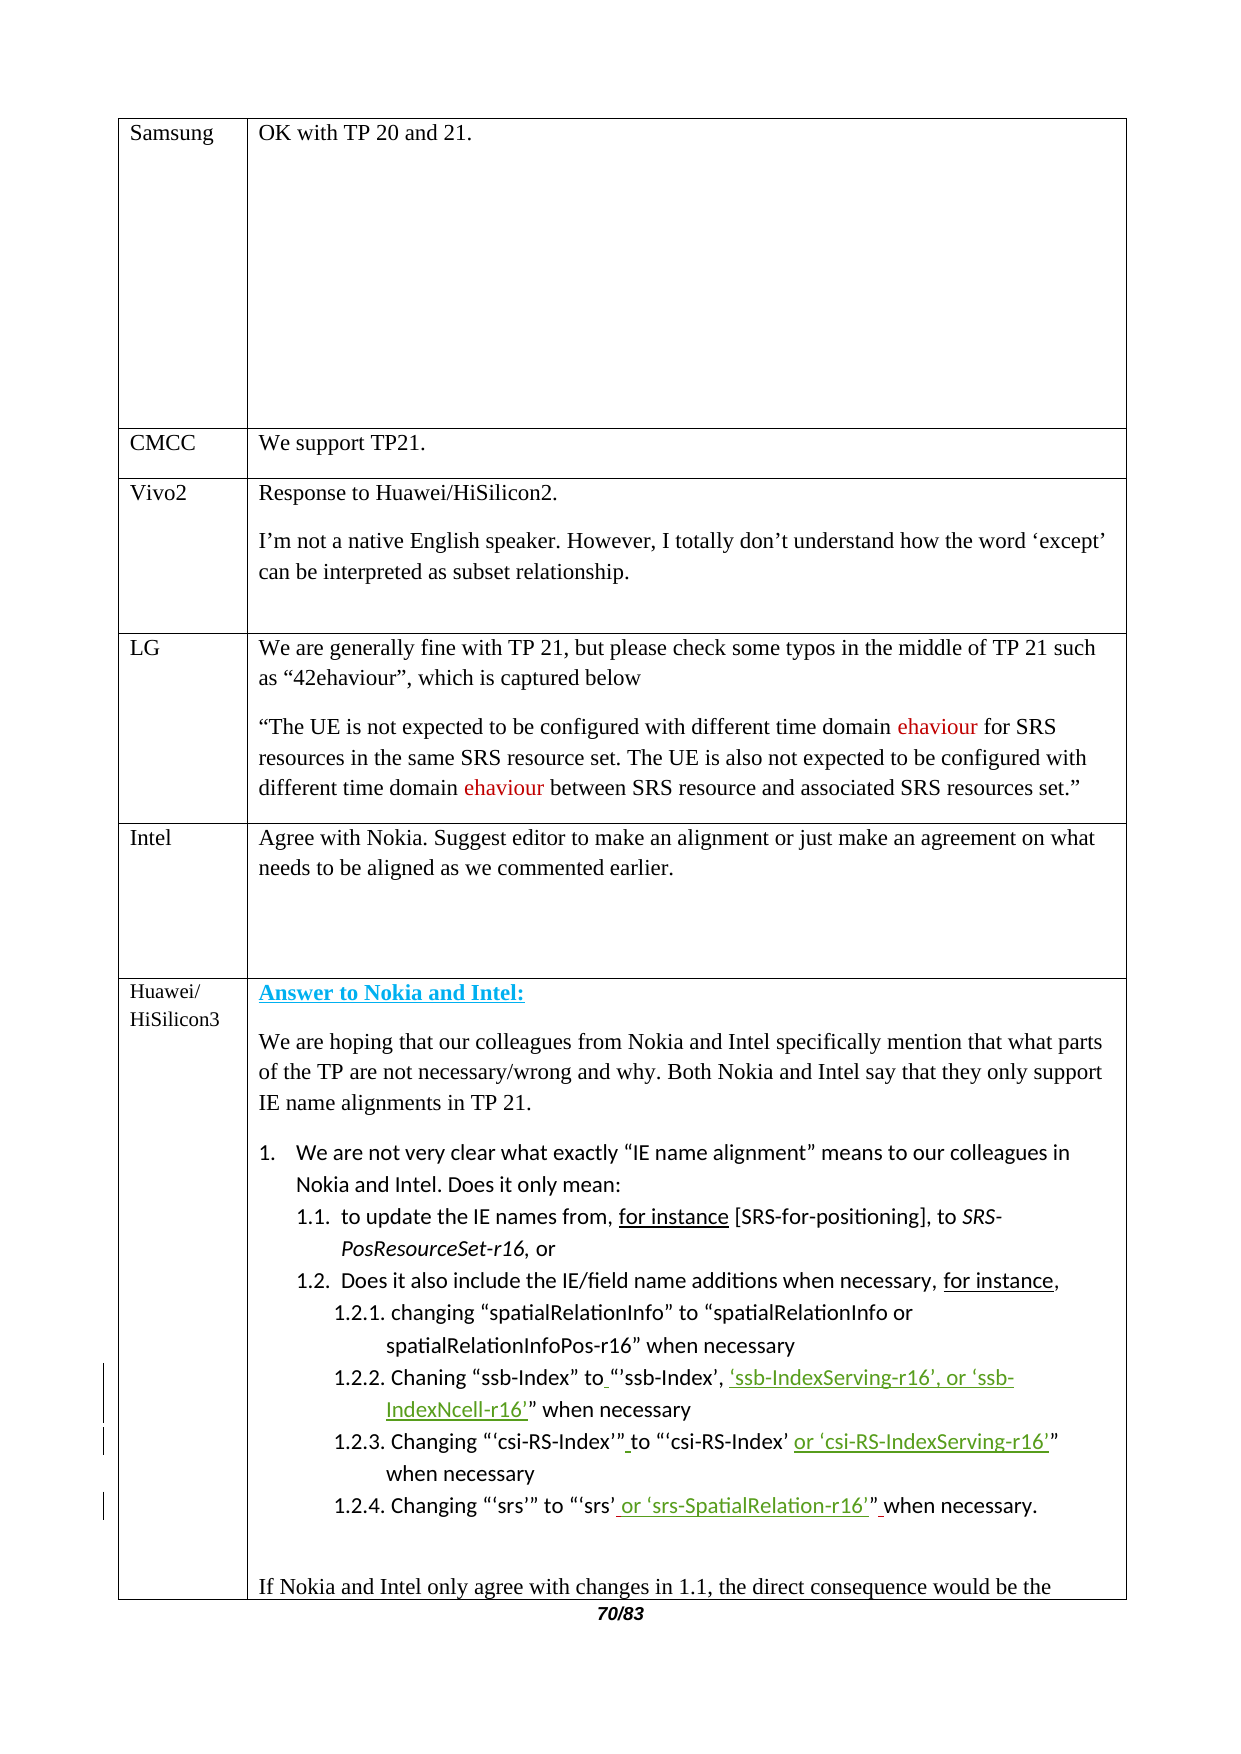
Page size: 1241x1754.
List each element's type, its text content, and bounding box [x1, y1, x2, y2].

table_cell OK with TP 20 and 21. [248, 119, 1126, 428]
table_cell LG [119, 634, 247, 823]
table_cell Response to Huawei/HiSilicon2. I’m not a native English speaker. However, I totally don’t understand how the word ‘except’ can be interpreted as subset relationship. [248, 479, 1126, 633]
table_cell Agree with Nokia. Suggest editor to make an alignment or just make an agreement on what needs to be aligned as we commented earlier. [248, 824, 1126, 978]
table_cell CMCC [119, 429, 247, 478]
table_cell Vivo2 [119, 479, 247, 633]
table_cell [248, 979, 1126, 1599]
table_cell Huawei/HiSilicon3 [119, 979, 247, 1599]
table_cell We support TP21. [248, 429, 1126, 478]
table_cell Intel [119, 824, 247, 978]
table_cell Samsung [119, 119, 247, 428]
table_cell We are generally fine with TP 21, but please check some typos in the middle of TP 21 such as “42ehaviour”, which is captured below “The UE is not expected to be configured with different time domain ehaviour for SRS resources in the same SRS resource set. The UE is also not expected to be configured with different time domain ehaviour between SRS resource and associated SRS resources set.” [248, 634, 1126, 823]
